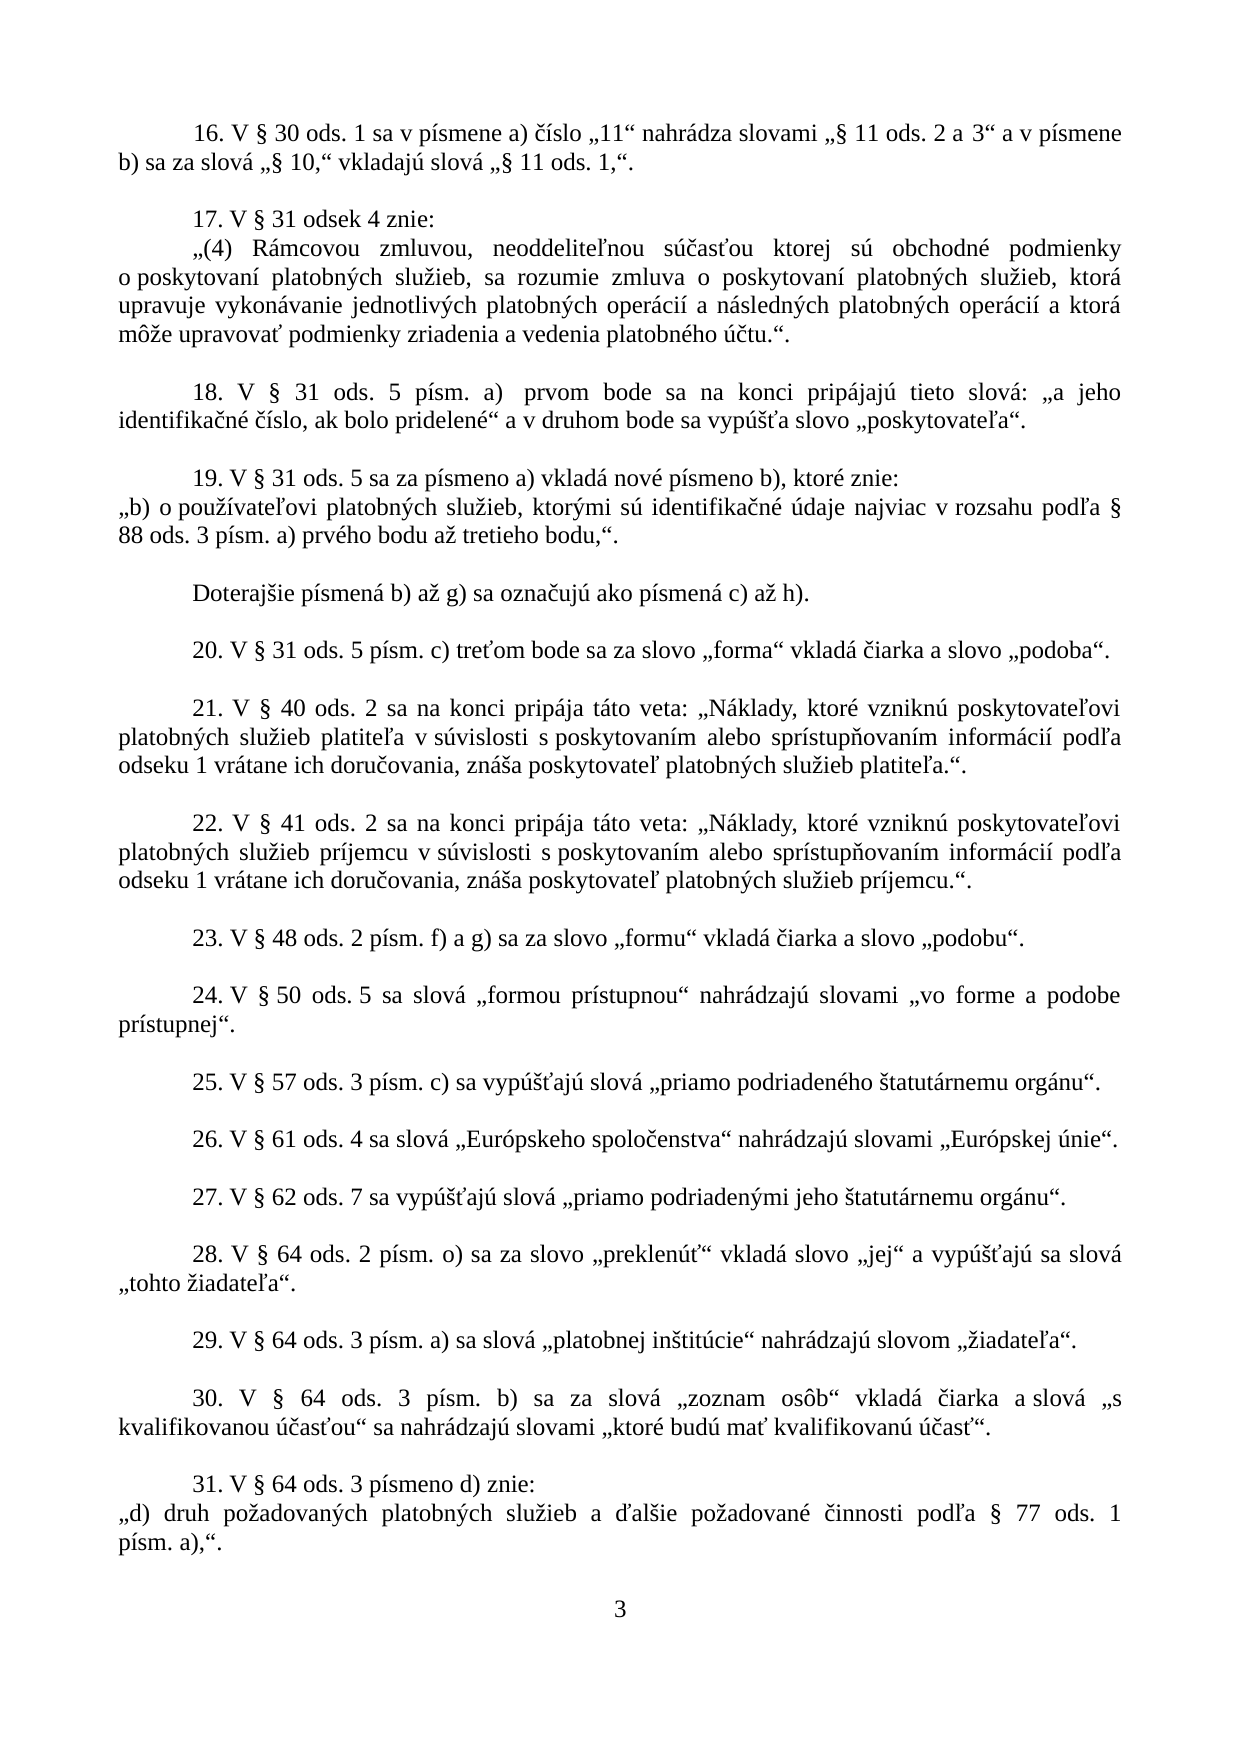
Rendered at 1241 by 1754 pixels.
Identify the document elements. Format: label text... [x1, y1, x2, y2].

text 29. V § 64 ods. 3 písm. a) sa slová „platobnej inštitúcie“ nahrádzajú slovom „žiadateľa“. [118, 1326, 1122, 1354]
text 31. V § 64 ods. 3 písmeno d) znie: [118, 1469, 1122, 1498]
text 17. V § 31 odsek 4 znie: [118, 204, 1122, 233]
text 19. V § 31 ods. 5 sa za písmeno a) vkladá nové písmeno b), ktoré znie: [118, 463, 1122, 492]
text „b) o používateľovi platobných služieb, ktorými sú identifikačné údaje najviac v rozsahu podľa § 88 ods. 3 písm. a) prvého bodu až tretieho bodu,“. [118, 492, 1122, 549]
text 18. V § 31 ods. 5 písm. a) prvom bode sa na konci pripájajú tieto slová: „a jeho identifikačné číslo, ak bolo pridelené“ a v druhom bode sa vypúšťa slovo „poskytovateľa“. [118, 377, 1122, 434]
text 27. V § 62 ods. 7 sa vypúšťajú slová „priamo podriadenými jeho štatutárnemu orgánu“. [118, 1182, 1122, 1211]
text 20. V § 31 ods. 5 písm. c) treťom bode sa za slovo „forma“ vkladá čiarka a slovo „podoba“. [118, 636, 1122, 664]
text 26. V § 61 ods. 4 sa slová „Európskeho spoločenstva“ nahrádzajú slovami „Európskej únie“. [118, 1124, 1122, 1153]
text 25. V § 57 ods. 3 písm. c) sa vypúšťajú slová „priamo podriadeného štatutárnemu orgánu“. [118, 1067, 1122, 1096]
text 16. V § 30 ods. 1 sa v písmene a) číslo „11“ nahrádza slovami „§ 11 ods. 2 a 3“ a v písmene b) sa za slová „§ 10,“ vkladajú slová „§ 11 ods. 1,“. [118, 118, 1122, 176]
text Doterajšie písmená b) až g) sa označujú ako písmená c) až h). [118, 578, 1122, 607]
text 22. V § 41 ods. 2 sa na konci pripája táto veta: „Náklady, ktoré vzniknú poskytovateľovi platobných služieb príjemcu v súvislosti s poskytovaním alebo sprístupňovaním informácií podľa odseku 1 vrátane ich doručovania, znáša poskytovateľ platobných služieb príjemcu.“. [118, 808, 1122, 894]
text „d) druh požadovaných platobných služieb a ďalšie požadované činnosti podľa § 77 ods. 1 písm. a),“. [118, 1498, 1122, 1556]
text 23. V § 48 ods. 2 písm. f) a g) sa za slovo „formu“ vkladá čiarka a slovo „podobu“. [118, 923, 1122, 952]
text 24. V § 50 ods. 5 sa slová „formou prístupnou“ nahrádzajú slovami „vo forme a podobe prístupnej“. [118, 981, 1122, 1038]
text 28. V § 64 ods. 2 písm. o) sa za slovo „preklenúť“ vkladá slovo „jej“ a vypúšťajú sa slová „tohto žiadateľa“. [118, 1239, 1122, 1297]
text 21. V § 40 ods. 2 sa na konci pripája táto veta: „Náklady, ktoré vzniknú poskytovateľovi platobných služieb platiteľa v súvislosti s poskytovaním alebo sprístupňovaním informácií podľa odseku 1 vrátane ich doručovania, znáša poskytovateľ platobných služieb platiteľa.“. [118, 693, 1122, 779]
text 30. V § 64 ods. 3 písm. b) sa za slová „zoznam osôb“ vkladá čiarka a slová „s kvalifikovanou účasťou“ sa nahrádzajú slovami „ktoré budú mať kvalifikovanú účasť“. [118, 1383, 1122, 1441]
text „(4) Rámcovou zmluvou, neoddeliteľnou súčasťou ktorej sú obchodné podmienky o poskytovaní platobných služieb, sa rozumie zmluva o poskytovaní platobných služieb, ktorá upravuje vykonávanie jednotlivých platobných operácií a následných platobných operácií a ktorá môže upravovať podmienky zriadenia a vedenia platobného účtu.“. [118, 233, 1122, 348]
